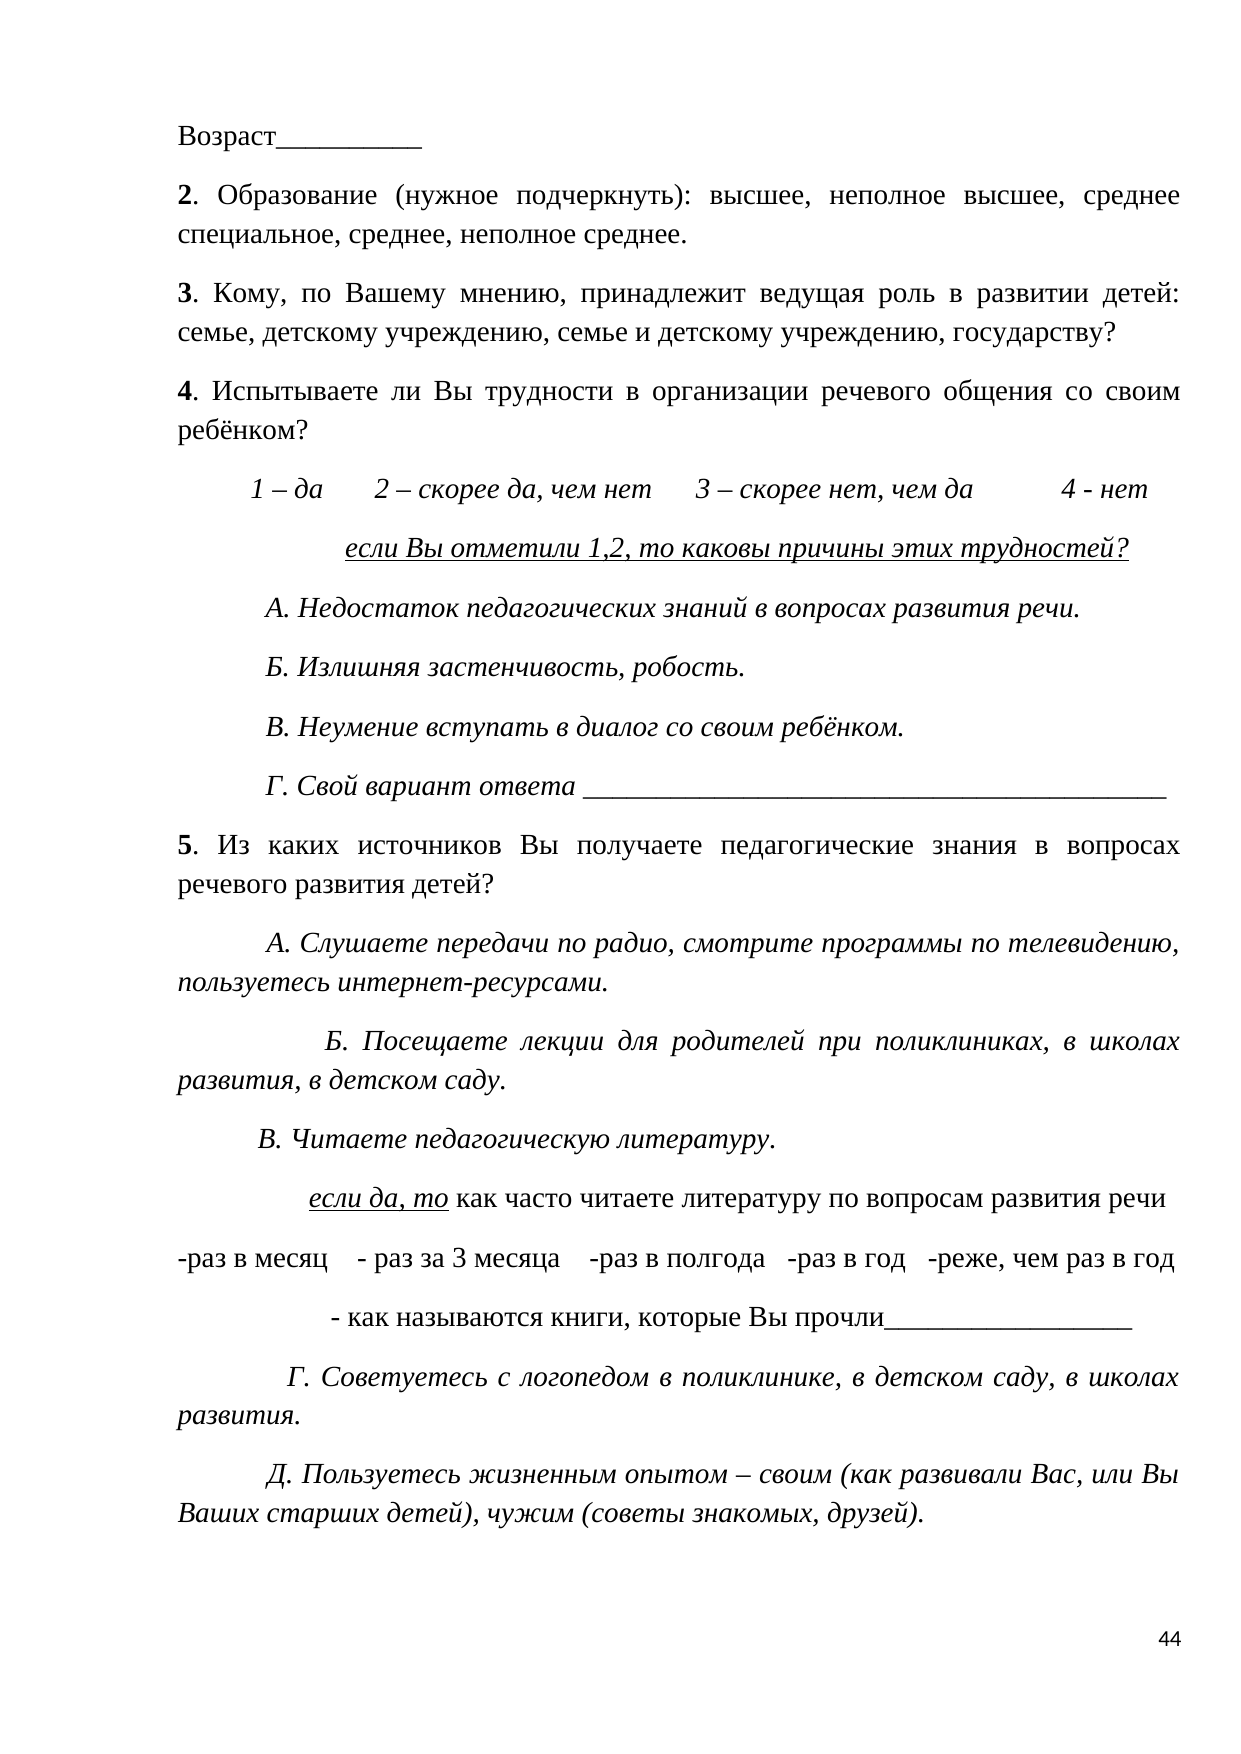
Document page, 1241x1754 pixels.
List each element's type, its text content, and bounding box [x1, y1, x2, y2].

text В. Читаете педагогическую литературу. [177, 1121, 1181, 1155]
text Возраст__________ [177, 118, 1181, 152]
text 5. Из каких источников Вы получаете педагогические знания в вопросах речевого развития детей? [177, 827, 1181, 899]
text Б. Излишняя застенчивость, робость. [177, 649, 1181, 683]
text Б. Посещаете лекции для родителей при поликлиниках, в школах развития, в детском саду. [177, 1023, 1181, 1095]
text А. Слушаете передачи по радио, смотрите программы по телевидению, пользуетесь интернет-ресурсами. [177, 925, 1181, 997]
text В. Неумение вступать в диалог со своим ребёнком. [177, 709, 1181, 742]
text Г. Советуетесь с логопедом в поликлинике, в детском саду, в школах развития. [177, 1359, 1181, 1431]
text -раз в месяц - раз за 3 месяца -раз в полгода -раз в год -реже, чем раз в год [177, 1240, 1181, 1273]
text - как называются книги, которые Вы прочли_________________ [177, 1299, 1181, 1333]
text 2. Образование (нужное подчеркнуть): высшее, неполное высшее, среднее специальное, среднее, неполное среднее. [177, 177, 1181, 249]
text 4. Испытываете ли Вы трудности в организации речевого общения со своим ребёнком? [177, 373, 1181, 445]
text если да, то как часто читаете литературу по вопросам развития речи [177, 1181, 1181, 1214]
text 1 – да 2 – скорее да, чем нет 3 – скорее нет, чем да 4 - нет [177, 471, 1181, 505]
text Г. Свой вариант ответа ________________________________________ [177, 768, 1181, 802]
text если Вы отметили 1,2, то каковы причины этих трудностей? [177, 531, 1181, 564]
text Д. Пользуетесь жизненным опытом – своим (как развивали Вас, или Вы Ваших старших детей), чужим (советы знакомых, друзей). [177, 1457, 1181, 1529]
text 3. Кому, по Вашему мнению, принадлежит ведущая роль в развитии детей: семье, детскому учреждению, семье и детскому учреждению, государству? [177, 275, 1181, 347]
text А. Недостаток педагогических знаний в вопросах развития речи. [177, 590, 1181, 623]
